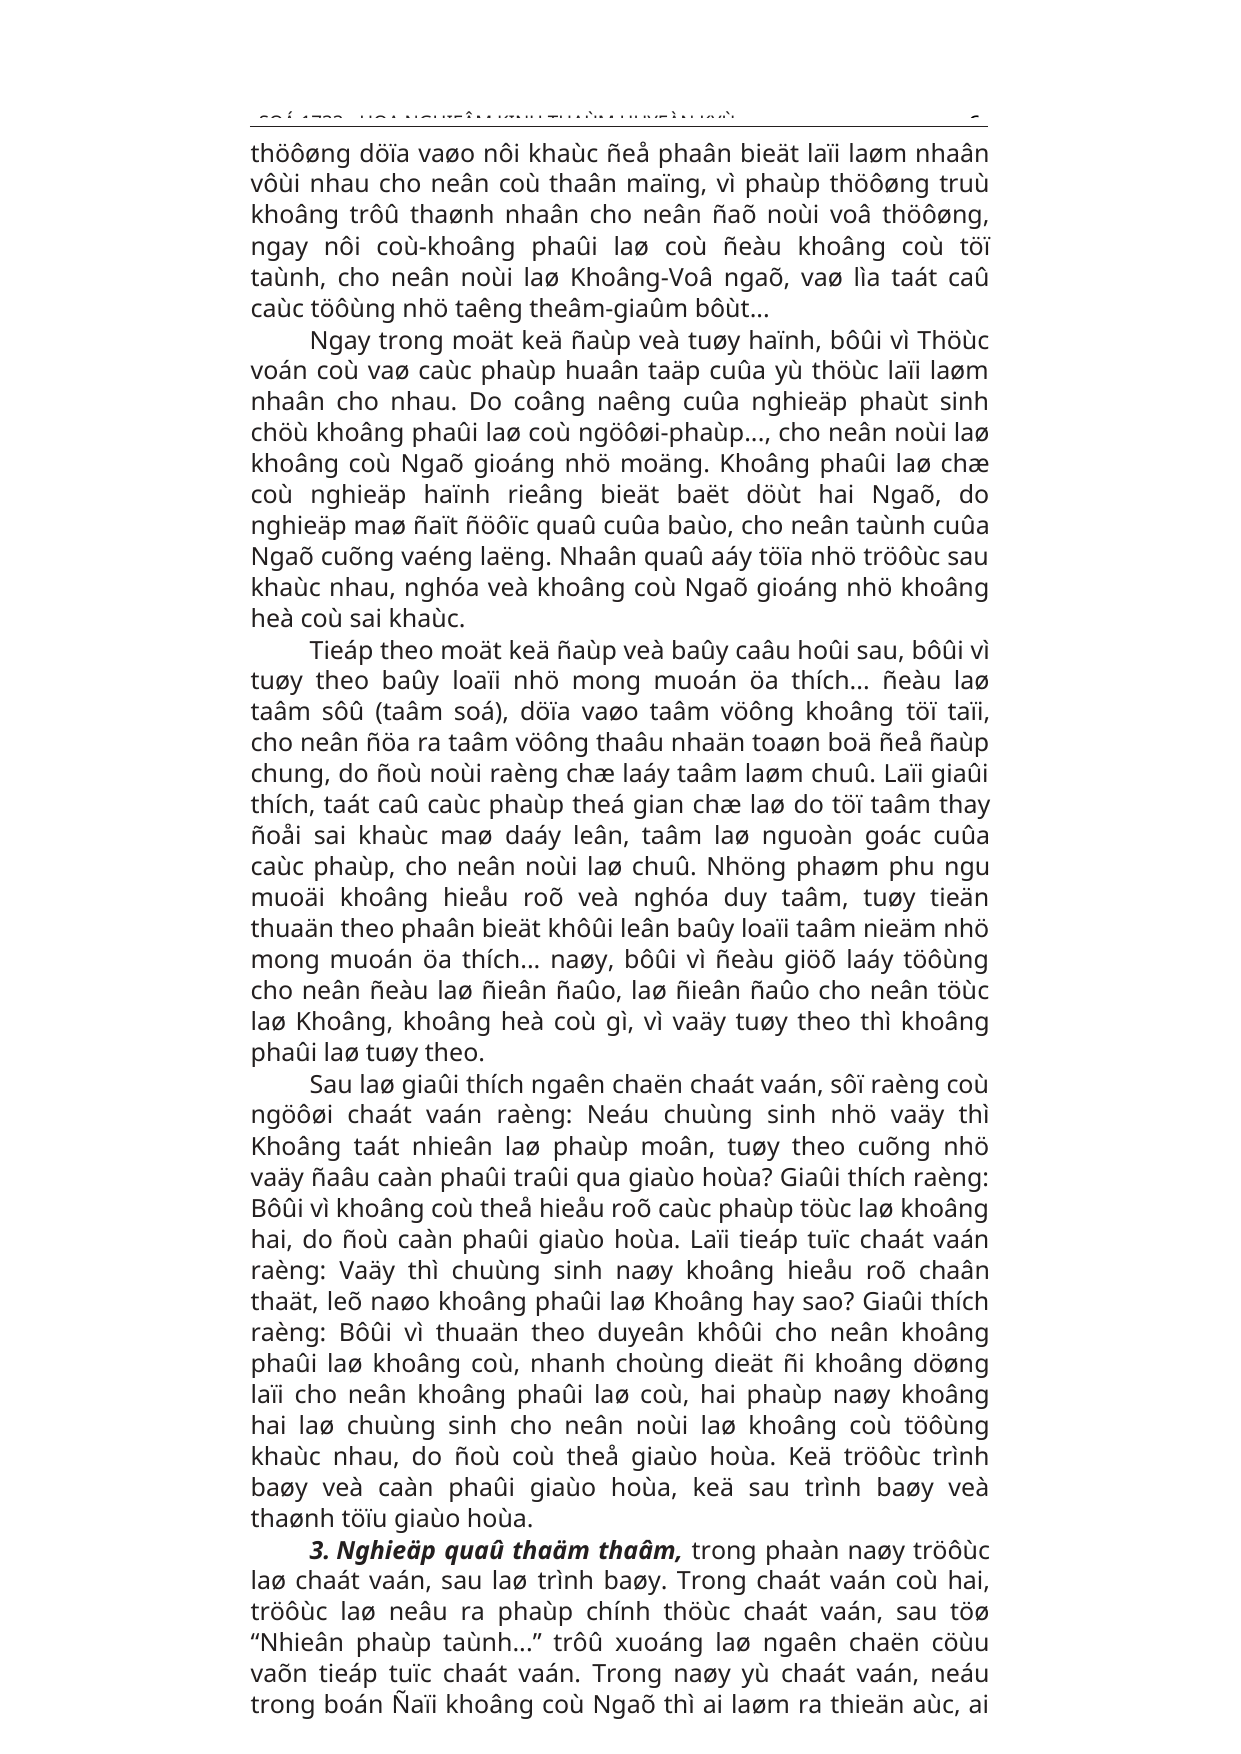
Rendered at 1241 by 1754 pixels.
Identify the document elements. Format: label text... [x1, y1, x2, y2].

text Sau laø giaûi thích ngaên chaën chaát vaán, sôï raèng coù ngöôøi chaát vaán raèng: Neáu chuùng sinh nhö vaäy thì Khoâng taát nhieân laø phaùp moân, tuøy theo cuõng nhö vaäy ñaâu caàn phaûi traûi qua giaùo hoùa? Giaûi thích raèng: Bôûi vì khoâng coù theå hieåu roõ caùc phaùp töùc laø khoâng hai, do ñoù caàn phaûi giaùo hoùa. Laïi tieáp tuïc chaát vaán raèng: Vaäy thì chuùng sinh naøy khoâng hieåu roõ chaân thaät, leõ naøo khoâng phaûi laø Khoâng hay sao? Giaûi thích raèng: Bôûi vì thuaän theo duyeân khôûi cho neân khoâng phaûi laø khoâng coù, nhanh choùng dieät ñi khoâng döøng laïi cho neân khoâng phaûi laø coù, hai phaùp naøy khoâng hai laø chuùng sinh cho neân noùi laø khoâng coù töôùng khaùc nhau, do ñoù coù theå giaùo hoùa. Keä tröôùc trình baøy veà caàn phaûi giaùo hoùa, keä sau trình baøy veà thaønh töïu giaùo hoùa. [250, 1069, 990, 1535]
text Tieáp theo moät keä ñaùp veà baûy caâu hoûi sau, bôûi vì tuøy theo baûy loaïi nhö mong muoán öa thích... ñeàu laø taâm sôû (taâm soá), döïa vaøo taâm vöông khoâng töï taïi, cho neân ñöa ra taâm vöông thaâu nhaän toaøn boä ñeå ñaùp chung, do ñoù noùi raèng chæ laáy taâm laøm chuû. Laïi giaûi thích, taát caû caùc phaùp theá gian chæ laø do töï taâm thay ñoåi sai khaùc maø daáy leân, taâm laø nguoàn goác cuûa caùc phaùp, cho neân noùi laø chuû. Nhöng phaøm phu ngu muoäi khoâng hieåu roõ veà nghóa duy taâm, tuøy tieän thuaän theo phaân bieät khôûi leân baûy loaïi taâm nieäm nhö mong muoán öa thích... naøy, bôûi vì ñeàu giöõ laáy töôùng cho neân ñeàu laø ñieân ñaûo, laø ñieân ñaûo cho neân töùc laø Khoâng, khoâng heà coù gì, vì vaäy tuøy theo thì khoâng phaûi laø tuøy theo. [250, 635, 990, 1069]
text thöôøng döïa vaøo nôi khaùc ñeå phaân bieät laïi laøm nhaân vôùi nhau cho neân coù thaân maïng, vì phaùp thöôøng truù khoâng trôû thaønh nhaân cho neân ñaõ noùi voâ thöôøng, ngay nôi coù-khoâng phaûi laø coù ñeàu khoâng coù töï taùnh, cho neân noùi laø Khoâng-Voâ ngaõ, vaø lìa taát caû caùc töôùng nhö taêng theâm-giaûm bôùt... [250, 138, 990, 324]
text Ngay trong moät keä ñaùp veà tuøy haïnh, bôûi vì Thöùc voán coù vaø caùc phaùp huaân taäp cuûa yù thöùc laïi laøm nhaân cho nhau. Do coâng naêng cuûa nghieäp phaùt sinh chöù khoâng phaûi laø coù ngöôøi-phaùp..., cho neân noùi laø khoâng coù Ngaõ gioáng nhö moäng. Khoâng phaûi laø chæ coù nghieäp haïnh rieâng bieät baët döùt hai Ngaõ, do nghieäp maø ñaït ñöôïc quaû cuûa baùo, cho neân taùnh cuûa Ngaõ cuõng vaéng laëng. Nhaân quaû aáy töïa nhö tröôùc sau khaùc nhau, nghóa veà khoâng coù Ngaõ gioáng nhö khoâng heà coù sai khaùc. [250, 324, 990, 635]
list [250, 1535, 990, 1721]
